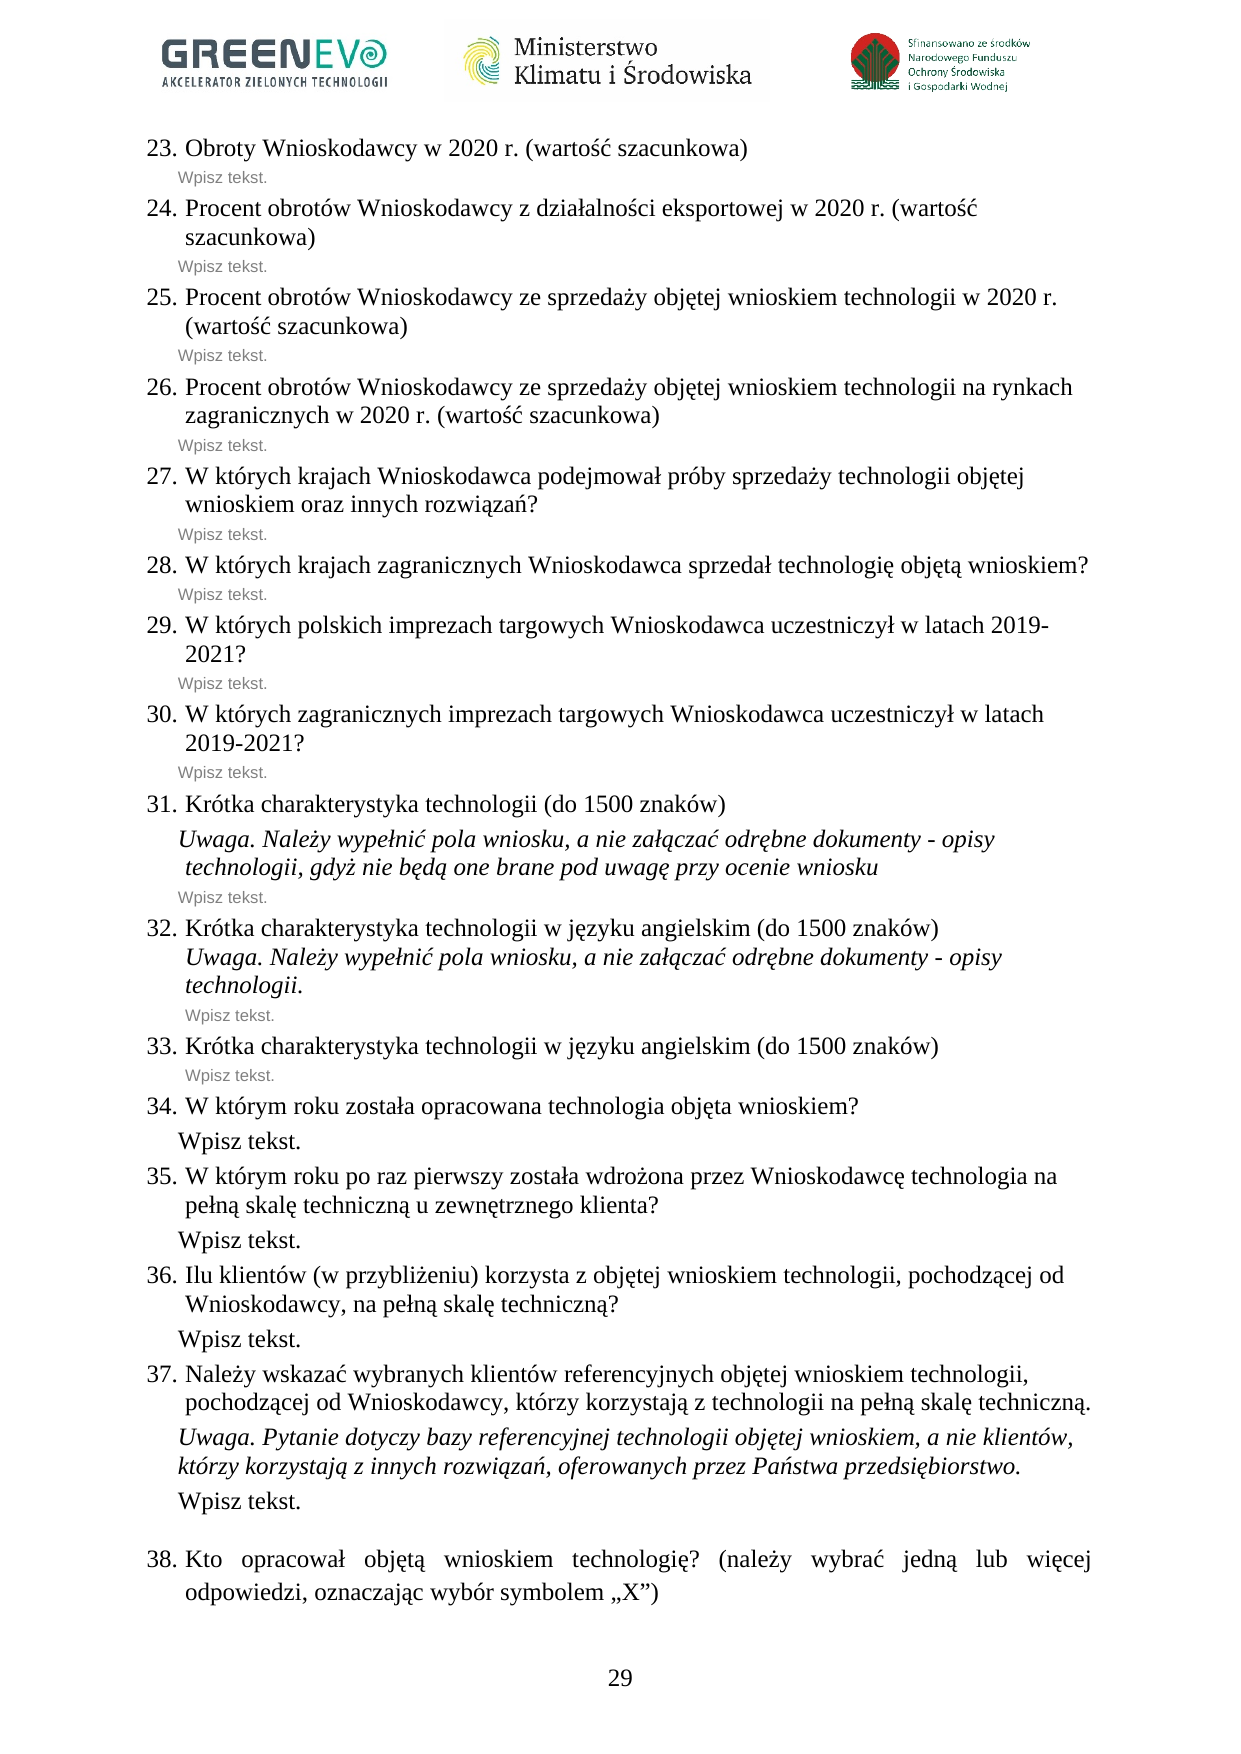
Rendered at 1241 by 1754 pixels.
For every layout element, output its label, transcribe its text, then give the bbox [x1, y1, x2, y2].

list Krótka charakterystyka technologii (do 1500 znaków) [178, 789, 1092, 817]
picture [826, 8, 1083, 114]
picture [444, 19, 770, 102]
list Należy wskazać wybranych klientów referencyjnych objętej wnioskiem technologii, pochodzącej od Wnioskodawcy, którzy korzystają z technologii na pełną skalę techniczną. [178, 1359, 1092, 1416]
list W których zagranicznych imprezach targowych Wnioskodawca uczestniczył w latach 2019-2021? [178, 699, 1092, 757]
list W którym roku po raz pierwszy została wdrożona przez Wnioskodawcę technologia na pełną skalę techniczną u zewnętrznego klienta? [178, 1161, 1092, 1219]
text Uwaga. Pytanie dotyczy bazy referencyjnej technologii objętej wnioskiem, a nie klientów, którzy korzystają z innych rozwiązań, oferowanych przez Państwa przedsiębiorstwo. [178, 1422, 1092, 1480]
list Krótka charakterystyka technologii w języku angielskim (do 1500 znaków) Uwaga. Należy wypełnić pola wniosku, a nie załączać odrębne dokumenty - opisy technologii. [178, 913, 1092, 999]
list Procent obrotów Wnioskodawcy ze sprzedaży objętej wnioskiem technologii na rynkach zagranicznych w 2020 r. (wartość szacunkowa) [178, 372, 1092, 429]
list W których polskich imprezach targowych Wnioskodawca uczestniczył w latach 2019-2021? [178, 610, 1092, 668]
text Uwaga. Należy wypełnić pola wniosku, a nie załączać odrębne dokumenty - opisy technologii, gdyż nie będą one brane pod uwagę przy ocenie wniosku [178, 824, 1092, 881]
picture [147, 19, 394, 111]
list W którym roku została opracowana technologia objęta wnioskiem? [178, 1091, 1092, 1120]
list Ilu klientów (w przybliżeniu) korzysta z objętej wnioskiem technologii, pochodzącej od Wnioskodawcy, na pełną skalę techniczną? [178, 1260, 1092, 1317]
list W których krajach zagranicznych Wnioskodawca sprzedał technologię objętą wnioskiem? [178, 550, 1092, 579]
list Procent obrotów Wnioskodawcy z działalności eksportowej w 2020 r. (wartość szacunkowa) [178, 193, 1092, 251]
list Procent obrotów Wnioskodawcy ze sprzedaży objętej wnioskiem technologii w 2020 r. (wartość szacunkowa) [178, 282, 1092, 340]
list Kto opracował objętą wnioskiem technologię? (należy wybrać jedną lub więcej odpowiedzi, oznaczając wybór symbolem „X”) [178, 1544, 1092, 1606]
list Krótka charakterystyka technologii w języku angielskim (do 1500 znaków) [178, 1031, 1092, 1059]
list W których krajach Wnioskodawca podejmował próby sprzedaży technologii objętej wnioskiem oraz innych rozwiązań? [178, 461, 1092, 518]
list Obroty Wnioskodawcy w 2020 r. (wartość szacunkowa) [178, 133, 1092, 162]
